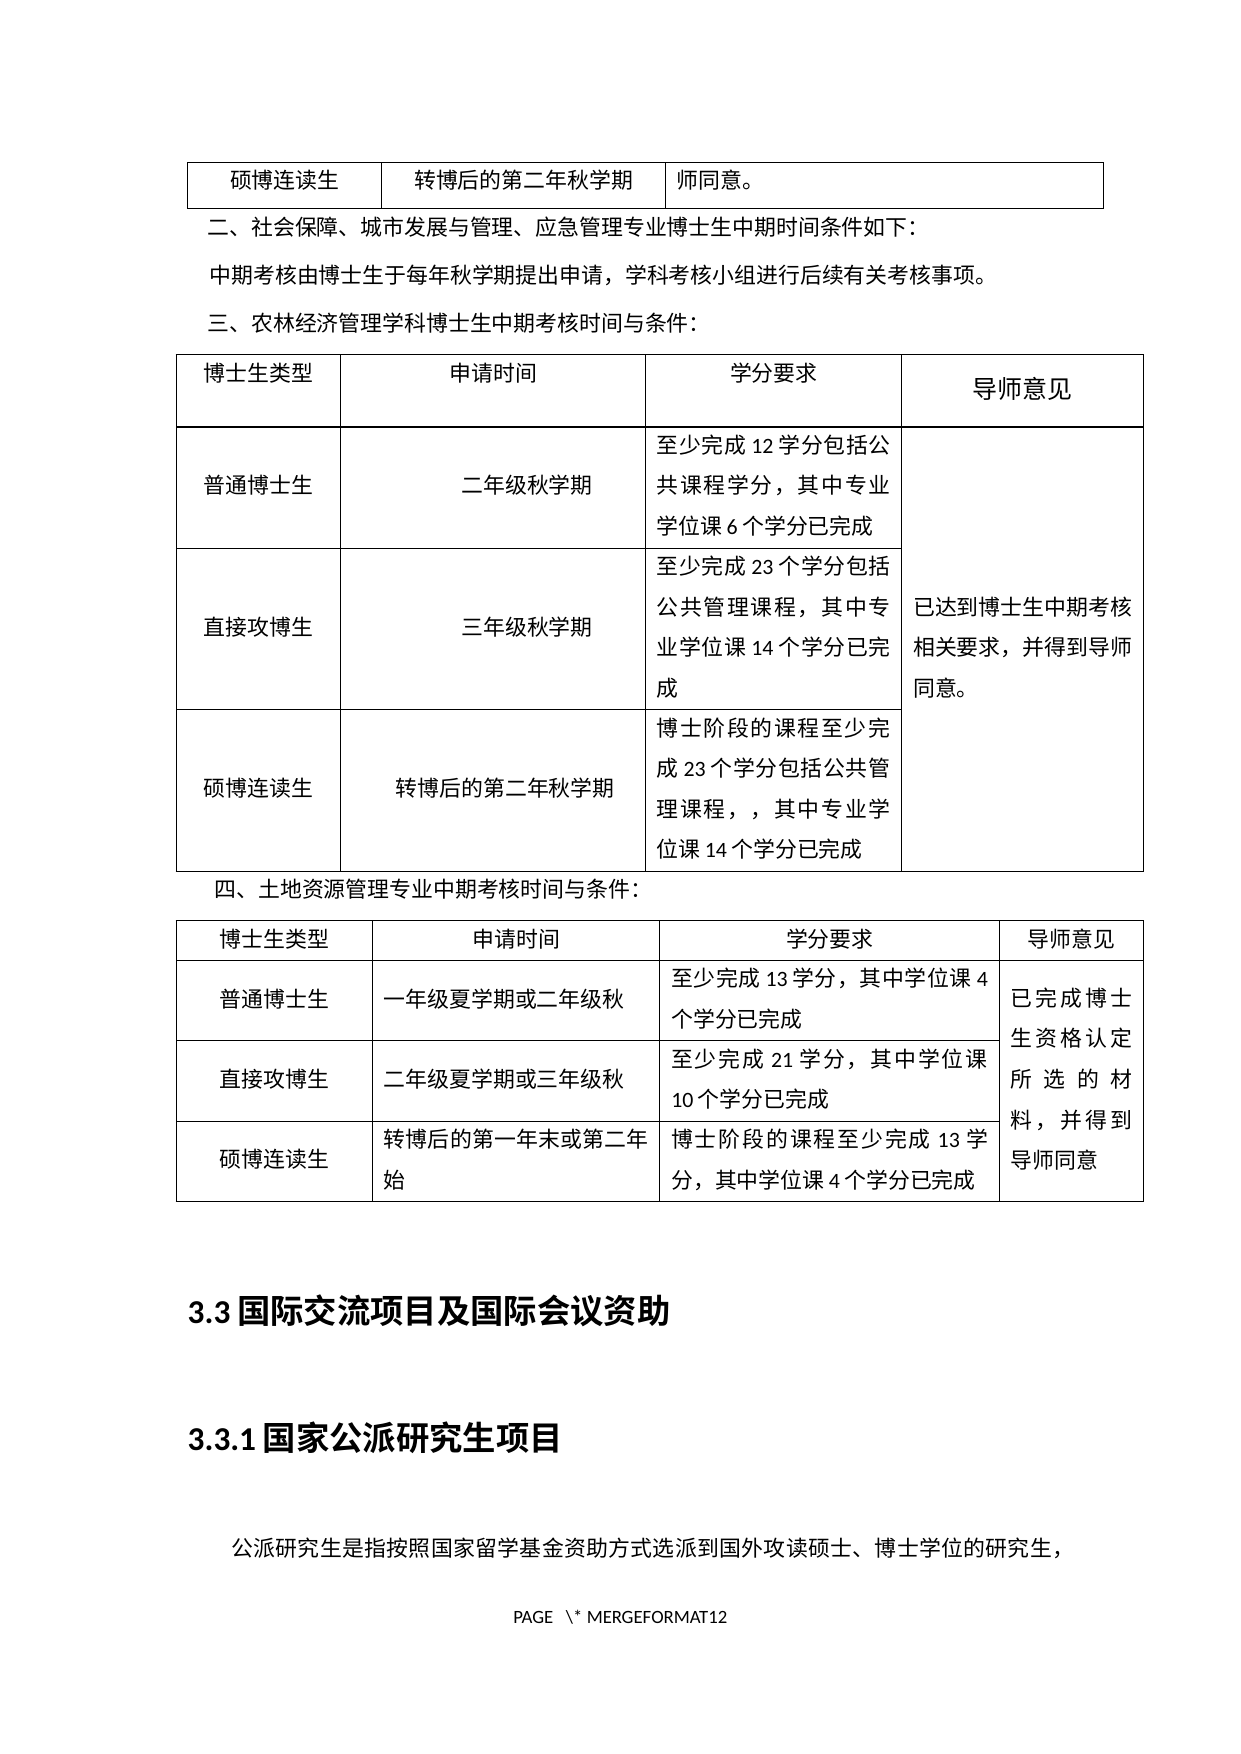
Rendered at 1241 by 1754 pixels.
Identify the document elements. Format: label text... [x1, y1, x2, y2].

table_header 学分要求 [646, 355, 901, 426]
table_header 申请时间 [373, 921, 659, 960]
table_cell 直接攻博生 [177, 549, 340, 709]
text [187, 1531, 1053, 1563]
table_cell 至少完成21学分，其中学位课10个学分已完成 [660, 1041, 999, 1121]
table_cell 一年级夏学期或二年级秋 [373, 961, 659, 1040]
table_cell 硕博连读生 [188, 163, 381, 208]
table_cell 已达到博士生中期考核相关要求，并得到导师同意。 [902, 428, 1143, 871]
text 二、社会保障、城市发展与管理、应急管理专业博士生中期时间条件如下： [187, 209, 1053, 242]
table_cell 普通博士生 [177, 961, 372, 1040]
text 四、土地资源管理专业中期考核时间与条件： [187, 872, 1053, 904]
table_header 导师意见 [1000, 921, 1143, 960]
table_cell 直接攻博生 [177, 1041, 372, 1121]
text 中期考核由博士生于每年秋学期提出申请，学科考核小组进行后续有关考核事项。 [187, 257, 1053, 290]
table_cell 硕博连读生 [177, 1122, 372, 1201]
table_header 博士生类型 [177, 355, 340, 426]
table_header 申请时间 [341, 355, 645, 426]
table_cell 博士阶段的课程至少完成13学分，其中学位课4个学分已完成 [660, 1122, 999, 1201]
table_header 导师意见 [902, 355, 1143, 426]
table_cell 二年级夏学期或三年级秋 [373, 1041, 659, 1121]
table_cell 转博后的第二年秋学期 [382, 163, 665, 208]
table_cell 三年级秋学期 [341, 549, 645, 709]
table_cell 至少完成13学分，其中学位课4个学分已完成 [660, 961, 999, 1040]
table_cell 转博后的第二年秋学期 [341, 710, 645, 871]
table_header 博士生类型 [177, 921, 372, 960]
table_cell 至少完成12学分包括公共课程学分，其中专业学位课6个学分已完成 [646, 428, 901, 547]
table_cell 至少完成23个学分包括公共管理课程，其中专业学位课14个学分已完成 [646, 549, 901, 709]
table_cell 转博后的第一年末或第二年始 [373, 1122, 659, 1201]
table_cell 博士阶段的课程至少完成23个学分包括公共管理课程，，其中专业学位课14个学分已完成 [646, 710, 901, 871]
table_cell 已完成博士生资格认定所选的材料，并得到导师同意 [1000, 961, 1143, 1201]
table_header 学分要求 [660, 921, 999, 960]
table_cell 二年级秋学期 [341, 428, 645, 547]
text 三、农林经济管理学科博士生中期考核时间与条件： [187, 306, 1053, 338]
table_cell 普通博士生 [177, 428, 340, 547]
subtitle 3.3国际交流项目及国际会议资助 [187, 1277, 1053, 1342]
table_cell 硕博连读生 [177, 710, 340, 871]
subtitle 3.3.1国家公派研究生项目 [187, 1404, 1053, 1469]
